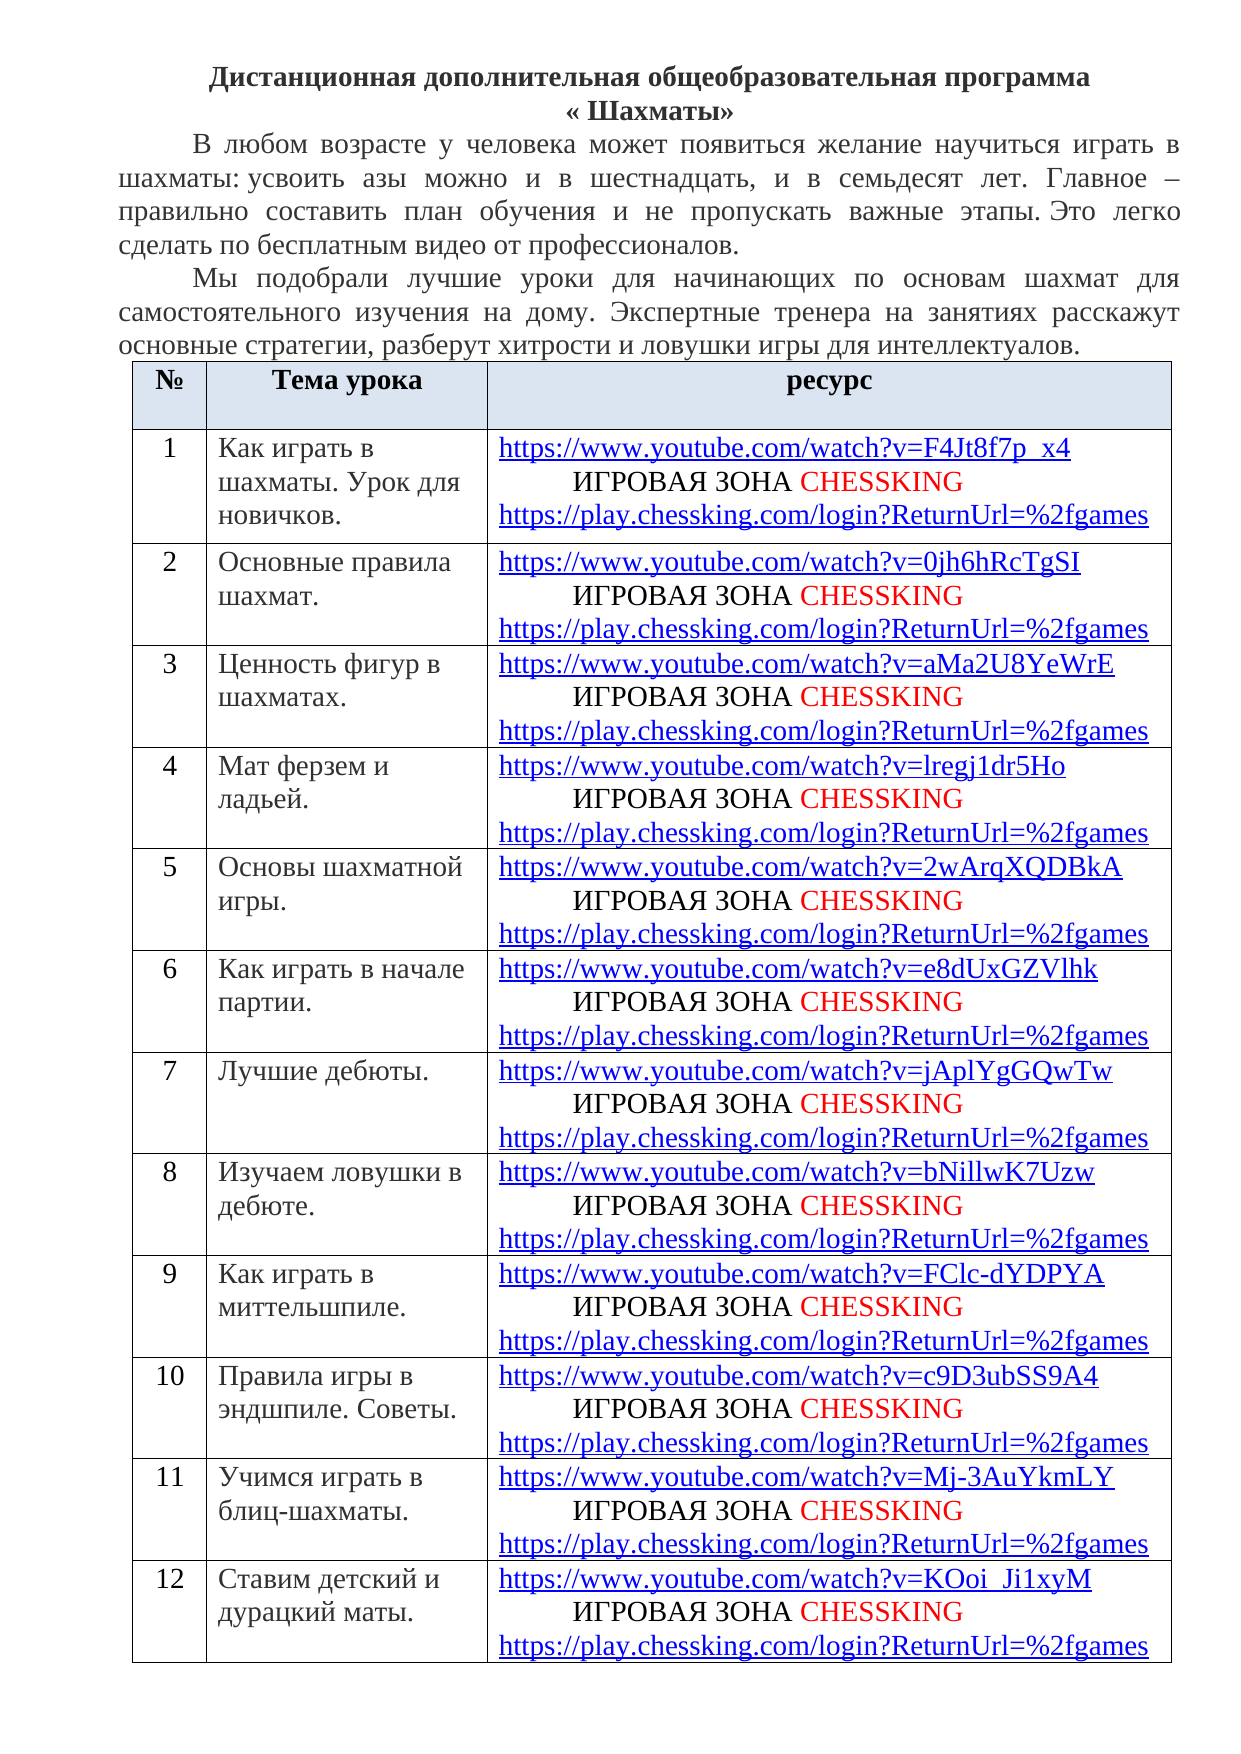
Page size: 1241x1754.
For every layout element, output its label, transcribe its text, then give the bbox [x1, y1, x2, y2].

table_cell 3 [133, 646, 206, 747]
table_cell https://www.youtube.com/watch?v=e8dUxGZVlhk ИГРОВАЯ ЗОНА CHESSKING https://play.chessking.com/login?ReturnUrl=%2fgames [488, 951, 1171, 1052]
table_cell Учимся играть в блиц-шахматы. [207, 1459, 487, 1560]
table_cell Лучшие дебюты. [207, 1053, 487, 1153]
table_cell Правила игры в эндшпиле. Советы. [207, 1358, 487, 1458]
table_cell https://www.youtube.com/watch?v=2wArqXQDBkA ИГРОВАЯ ЗОНА CHESSKING https://play.chessking.com/login?ReturnUrl=%2fgames [488, 849, 1171, 950]
table_cell https://www.youtube.com/watch?v=FClc-dYDPYA ИГРОВАЯ ЗОНА CHESSKING https://play.chessking.com/login?ReturnUrl=%2fgames [488, 1256, 1171, 1357]
table_cell https://www.youtube.com/watch?v=Mj-3AuYkmLY ИГРОВАЯ ЗОНА CHESSKING https://play.chessking.com/login?ReturnUrl=%2fgames [488, 1459, 1171, 1560]
table_cell Как играть в начале партии. [207, 951, 487, 1052]
table_cell 7 [133, 1053, 206, 1153]
text Дистанционная дополнительная общеобразовательная программа [118, 59, 1181, 93]
table_cell Основы шахматной игры. [207, 849, 487, 950]
table_cell 10 [133, 1358, 206, 1458]
table_cell 4 [133, 748, 206, 848]
table_cell 8 [133, 1154, 206, 1255]
table_header ресурс [488, 362, 1171, 429]
table_header Тема урока [207, 362, 487, 429]
text В любом возрасте у человека может появиться желание научиться играть в шахматы: усвоить азы можно и в шестнадцать, и в семьдесят лет. Главное – правильно составить план обучения и не пропускать важные этапы. Это легко сделать по бесплатным видео от профессионалов. [118, 126, 1181, 260]
table_cell https://www.youtube.com/watch?v=0jh6hRcTgSI ИГРОВАЯ ЗОНА CHESSKING https://play.chessking.com/login?ReturnUrl=%2fgames [488, 544, 1171, 645]
table_cell 5 [133, 849, 206, 950]
table_cell Ценность фигур в шахматах. [207, 646, 487, 747]
table_cell Изучаем ловушки в дебюте. [207, 1154, 487, 1255]
text « Шахматы» [118, 93, 1181, 126]
table_cell 12 [133, 1561, 206, 1662]
table_cell 6 [133, 951, 206, 1052]
table_cell Как играть в шахматы. Урок для новичков. [207, 430, 487, 543]
table_cell Мат ферзем и ладьей. [207, 748, 487, 848]
table_header № [133, 362, 206, 429]
table_cell 1 [133, 430, 206, 543]
table_cell 9 [133, 1256, 206, 1357]
table_cell https://www.youtube.com/watch?v=aMa2U8YeWrE ИГРОВАЯ ЗОНА CHESSKING https://play.chessking.com/login?ReturnUrl=%2fgames [488, 646, 1171, 747]
table_cell https://www.youtube.com/watch?v=c9D3ubSS9A4 ИГРОВАЯ ЗОНА CHESSKING https://play.chessking.com/login?ReturnUrl=%2fgames [488, 1358, 1171, 1458]
text Мы подобрали лучшие уроки для начинающих по основам шахмат для самостоятельного изучения на дому. Экспертные тренера на занятиях расскажут основные стратегии, разберут хитрости и ловушки игры для интеллектуалов. [118, 260, 1181, 361]
table_cell https://www.youtube.com/watch?v=KOoi_Ji1xyM ИГРОВАЯ ЗОНА CHESSKING https://play.chessking.com/login?ReturnUrl=%2fgames [488, 1561, 1171, 1662]
table_cell Как играть в миттельшпиле. [207, 1256, 487, 1357]
table_cell Ставим детский и дурацкий маты. [207, 1561, 487, 1662]
table_cell 2 [133, 544, 206, 645]
table_cell https://www.youtube.com/watch?v=F4Jt8f7p_x4 ИГРОВАЯ ЗОНА CHESSKING https://play.chessking.com/login?ReturnUrl=%2fgames [488, 430, 1171, 543]
table_cell 11 [133, 1459, 206, 1560]
table_cell https://www.youtube.com/watch?v=bNillwK7Uzw ИГРОВАЯ ЗОНА CHESSKING https://play.chessking.com/login?ReturnUrl=%2fgames [488, 1154, 1171, 1255]
table_cell https://www.youtube.com/watch?v=jAplYgGQwTw ИГРОВАЯ ЗОНА CHESSKING https://play.chessking.com/login?ReturnUrl=%2fgames [488, 1053, 1171, 1153]
table_cell https://www.youtube.com/watch?v=lregj1dr5Ho ИГРОВАЯ ЗОНА CHESSKING https://play.chessking.com/login?ReturnUrl=%2fgames [488, 748, 1171, 848]
table_cell Основные правила шахмат. [207, 544, 487, 645]
